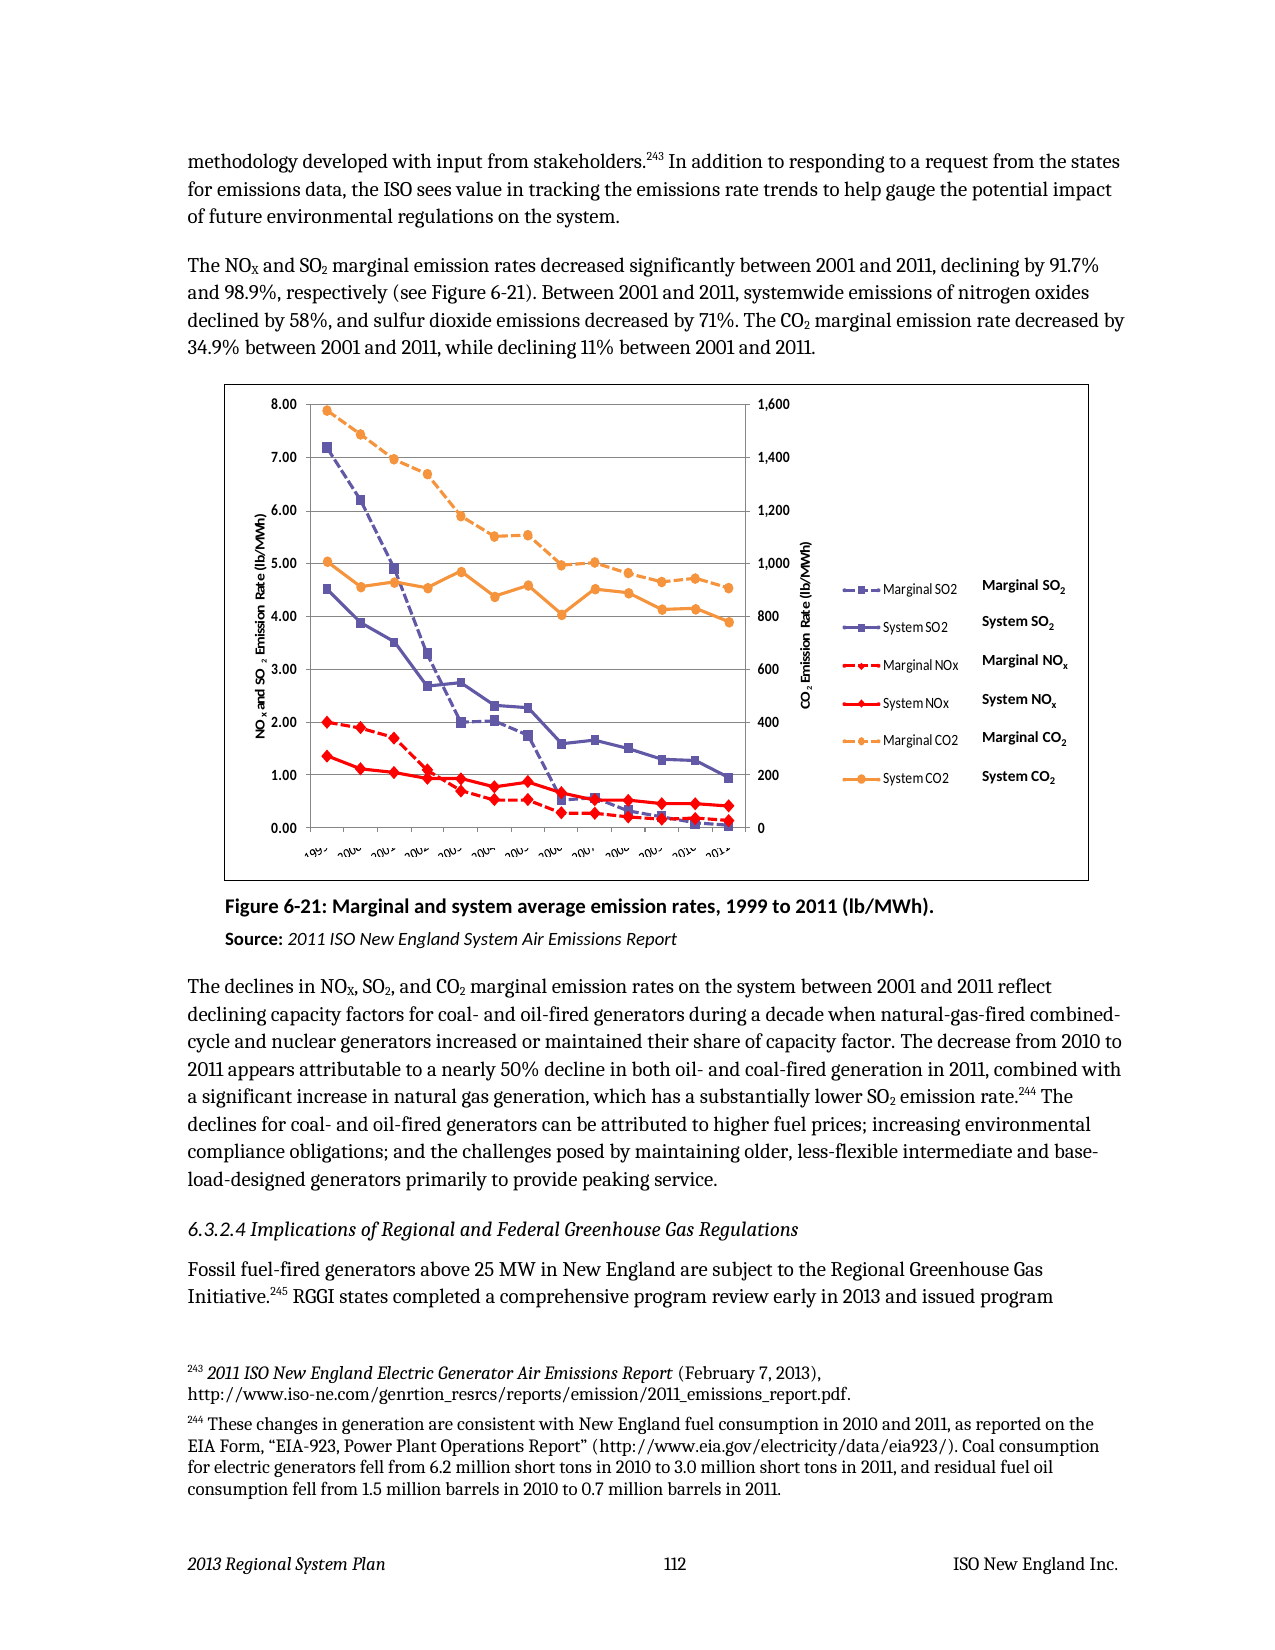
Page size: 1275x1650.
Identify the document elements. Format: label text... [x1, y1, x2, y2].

list Implications of Regional and Federal Greenhouse Gas Regulations [187, 1216, 1125, 1241]
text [187, 150, 1125, 229]
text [187, 1257, 1125, 1309]
text The declines in NOX, SO2, and CO2 marginal emission rates on the system between 2001 and 2011 reflect declining capacity factors for coal- and oil-fired generators during a decade when natural-gas-fired combined-cycle and nuclear generators increased or maintained their share of capacity factor. The decrease from 2010 to 2011 appears attributable to a nearly 50% decline in both oil- and coal-fired generation in 2011, combined with a significant increase in natural gas generation, which has a substantially lower SO2 emission rate. The declines for coal- and oil-fired generators can be attributed to higher fuel prices; increasing environmental compliance obligations; and the challenges posed by maintaining older, less-flexible intermediate and base-load-designed generators primarily to provide peaking service. [187, 975, 1125, 1191]
text Source: 2011 ISO New England System Air Emissions Report [225, 927, 1087, 950]
